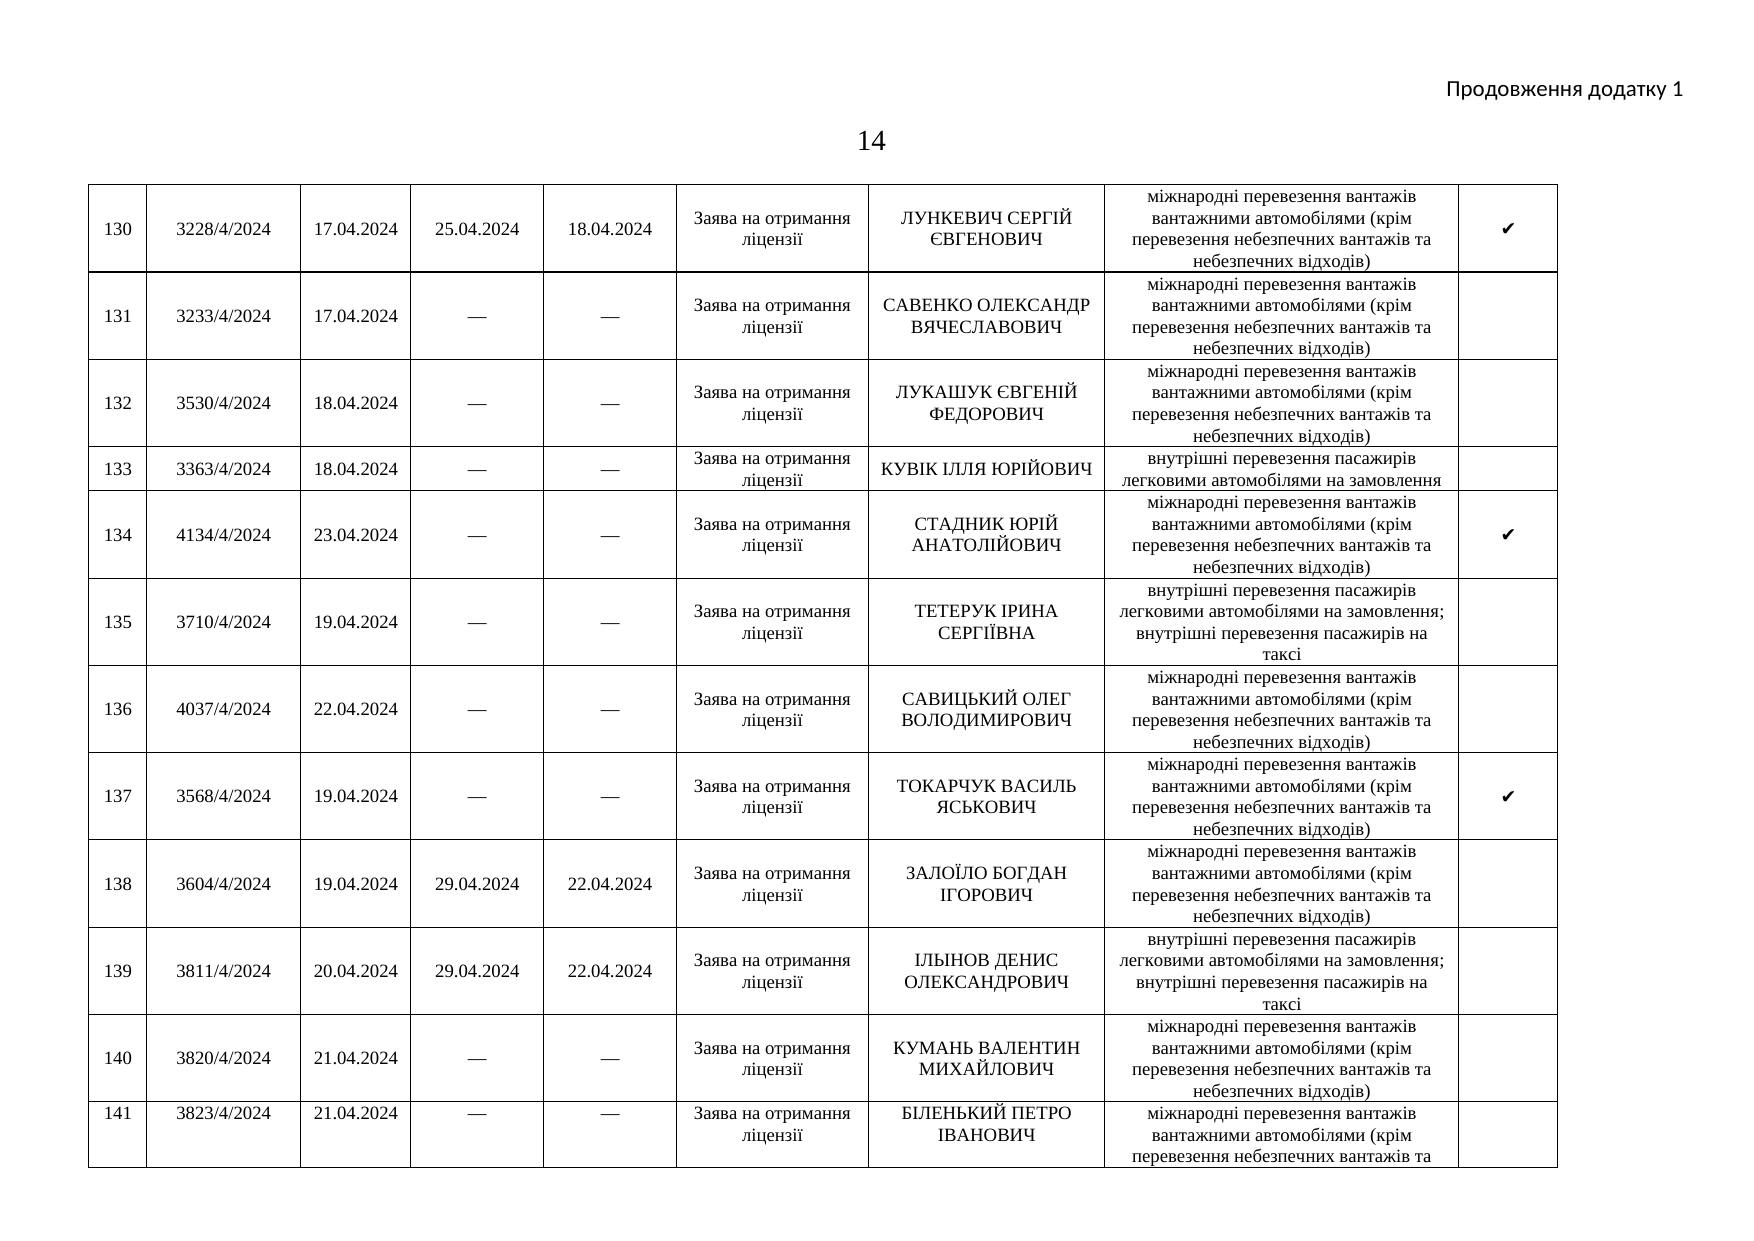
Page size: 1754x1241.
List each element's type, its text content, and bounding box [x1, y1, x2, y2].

table_cell 17.04.2024 [301, 273, 410, 359]
table_cell 4037/4/2024 [147, 666, 300, 752]
table_cell 17.04.2024 [301, 185, 410, 271]
table_cell Заява на отримання ліцензії [677, 840, 868, 927]
table_cell Заява на отримання ліцензії [677, 273, 868, 359]
table_cell ✔ [1459, 753, 1557, 839]
table_cell Заява на отримання ліцензії [677, 666, 868, 752]
table_cell 25.04.2024 [411, 185, 543, 271]
table_cell Заява на отримання ліцензії [677, 579, 868, 665]
table_cell — [411, 666, 543, 752]
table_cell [1105, 1102, 1458, 1167]
table_cell 3568/4/2024 [147, 753, 300, 839]
table_cell Заява на отримання ліцензії [677, 928, 868, 1014]
table_cell ✔ [1459, 491, 1557, 577]
table_cell міжнародні перевезення вантажів вантажними автомобілями (крім перевезення небезпечних вантажів та небезпечних відходів) [1105, 185, 1458, 271]
table_cell — [544, 360, 676, 446]
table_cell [869, 1102, 1104, 1167]
table_cell 131 [89, 273, 146, 359]
table_cell 21.04.2024 [301, 1102, 410, 1167]
table_cell 136 [89, 666, 146, 752]
table_cell внутрішні перевезення пасажирів легковими автомобілями на замовлення; внутрішні перевезення пасажирів на таксі [1105, 579, 1458, 665]
table_cell міжнародні перевезення вантажів вантажними автомобілями (крім перевезення небезпечних вантажів та небезпечних відходів) [1105, 666, 1458, 752]
table_cell Заява на отримання ліцензії [677, 360, 868, 446]
table_cell ЛУНКЕВИЧ СЕРГІЙ ЄВГЕНОВИЧ [869, 185, 1104, 271]
table_cell — [411, 491, 543, 577]
table_cell 141 [89, 1102, 146, 1167]
table_cell — [544, 1102, 676, 1167]
table_cell [1459, 928, 1557, 1014]
table_cell міжнародні перевезення вантажів вантажними автомобілями (крім перевезення небезпечних вантажів та небезпечних відходів) [1105, 273, 1458, 359]
table_cell 22.04.2024 [544, 928, 676, 1014]
table_cell 29.04.2024 [411, 840, 543, 927]
table_cell 3228/4/2024 [147, 185, 300, 271]
table_cell 3604/4/2024 [147, 840, 300, 927]
table_cell — [544, 273, 676, 359]
table_cell ТЕТЕРУК ІРИНА СЕРГІЇВНА [869, 579, 1104, 665]
table_cell — [544, 579, 676, 665]
table_cell 18.04.2024 [301, 360, 410, 446]
table_cell — [544, 753, 676, 839]
table_cell [1459, 579, 1557, 665]
table_cell Заява на отримання ліцензії [677, 447, 868, 490]
table_cell ЗАЛОЇЛО БОГДАН ІГОРОВИЧ [869, 840, 1104, 927]
table_cell КУМАНЬ ВАЛЕНТИН МИХАЙЛОВИЧ [869, 1015, 1104, 1101]
table_cell — [544, 447, 676, 490]
table_cell 3823/4/2024 [147, 1102, 300, 1167]
table_cell міжнародні перевезення вантажів вантажними автомобілями (крім перевезення небезпечних вантажів та небезпечних відходів) [1105, 753, 1458, 839]
table_cell 19.04.2024 [301, 840, 410, 927]
table_cell — [411, 1102, 543, 1167]
table_cell 130 [89, 185, 146, 271]
table_cell — [411, 360, 543, 446]
table_cell 138 [89, 840, 146, 927]
table_cell САВИЦЬКИЙ ОЛЕГ ВОЛОДИМИРОВИЧ [869, 666, 1104, 752]
table_cell Заява на отримання ліцензії [677, 1015, 868, 1101]
table_cell [1459, 666, 1557, 752]
table_cell ТОКАРЧУК ВАСИЛЬ ЯСЬКОВИЧ [869, 753, 1104, 839]
table_cell 21.04.2024 [301, 1015, 410, 1101]
table_cell міжнародні перевезення вантажів вантажними автомобілями (крім перевезення небезпечних вантажів та небезпечних відходів) [1105, 1015, 1458, 1101]
table_cell 137 [89, 753, 146, 839]
table_cell Заява на отримання ліцензії [677, 185, 868, 271]
table_cell [1459, 1102, 1557, 1167]
table_cell [1459, 273, 1557, 359]
table_cell 4134/4/2024 [147, 491, 300, 577]
table_cell КУВІК ІЛЛЯ ЮРІЙОВИЧ [869, 447, 1104, 490]
table_cell 22.04.2024 [544, 840, 676, 927]
table_cell 140 [89, 1015, 146, 1101]
table_cell 3710/4/2024 [147, 579, 300, 665]
table_cell СТАДНИК ЮРІЙ АНАТОЛІЙОВИЧ [869, 491, 1104, 577]
table_cell 133 [89, 447, 146, 490]
table_cell [1459, 360, 1557, 446]
table_cell 18.04.2024 [301, 447, 410, 490]
table_cell 23.04.2024 [301, 491, 410, 577]
table_cell міжнародні перевезення вантажів вантажними автомобілями (крім перевезення небезпечних вантажів та небезпечних відходів) [1105, 491, 1458, 577]
table_cell [1459, 840, 1557, 927]
table_cell 3530/4/2024 [147, 360, 300, 446]
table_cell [677, 1102, 868, 1167]
table_cell 3233/4/2024 [147, 273, 300, 359]
table_cell ЛУКАШУК ЄВГЕНІЙ ФЕДОРОВИЧ [869, 360, 1104, 446]
table_cell Заява на отримання ліцензії [677, 753, 868, 839]
table_cell ІЛЬІНОВ ДЕНИС ОЛЕКСАНДРОВИЧ [869, 928, 1104, 1014]
table_cell 3820/4/2024 [147, 1015, 300, 1101]
table_cell — [544, 491, 676, 577]
table_cell 19.04.2024 [301, 579, 410, 665]
table_cell [1459, 447, 1557, 490]
table_cell 20.04.2024 [301, 928, 410, 1014]
table_cell міжнародні перевезення вантажів вантажними автомобілями (крім перевезення небезпечних вантажів та небезпечних відходів) [1105, 840, 1458, 927]
table_cell Заява на отримання ліцензії [677, 491, 868, 577]
table_cell 3363/4/2024 [147, 447, 300, 490]
table_cell — [411, 753, 543, 839]
table_cell [1459, 1015, 1557, 1101]
table_cell — [411, 273, 543, 359]
table_cell — [544, 1015, 676, 1101]
table_cell 19.04.2024 [301, 753, 410, 839]
table_cell внутрішні перевезення пасажирів легковими автомобілями на замовлення; внутрішні перевезення пасажирів на таксі [1105, 928, 1458, 1014]
table_cell внутрішні перевезення пасажирів легковими автомобілями на замовлення [1105, 447, 1458, 490]
table_cell — [411, 447, 543, 490]
table_cell 134 [89, 491, 146, 577]
table_cell — [544, 666, 676, 752]
table_cell 18.04.2024 [544, 185, 676, 271]
table_cell 135 [89, 579, 146, 665]
table_cell САВЕНКО ОЛЕКСАНДР ВЯЧЕСЛАВОВИЧ [869, 273, 1104, 359]
table_cell 22.04.2024 [301, 666, 410, 752]
table_cell — [411, 579, 543, 665]
table_cell 29.04.2024 [411, 928, 543, 1014]
table_cell 3811/4/2024 [147, 928, 300, 1014]
table_cell міжнародні перевезення вантажів вантажними автомобілями (крім перевезення небезпечних вантажів та небезпечних відходів) [1105, 360, 1458, 446]
table_cell 139 [89, 928, 146, 1014]
table_cell 132 [89, 360, 146, 446]
table_cell — [411, 1015, 543, 1101]
table_cell ✔ [1459, 185, 1557, 271]
